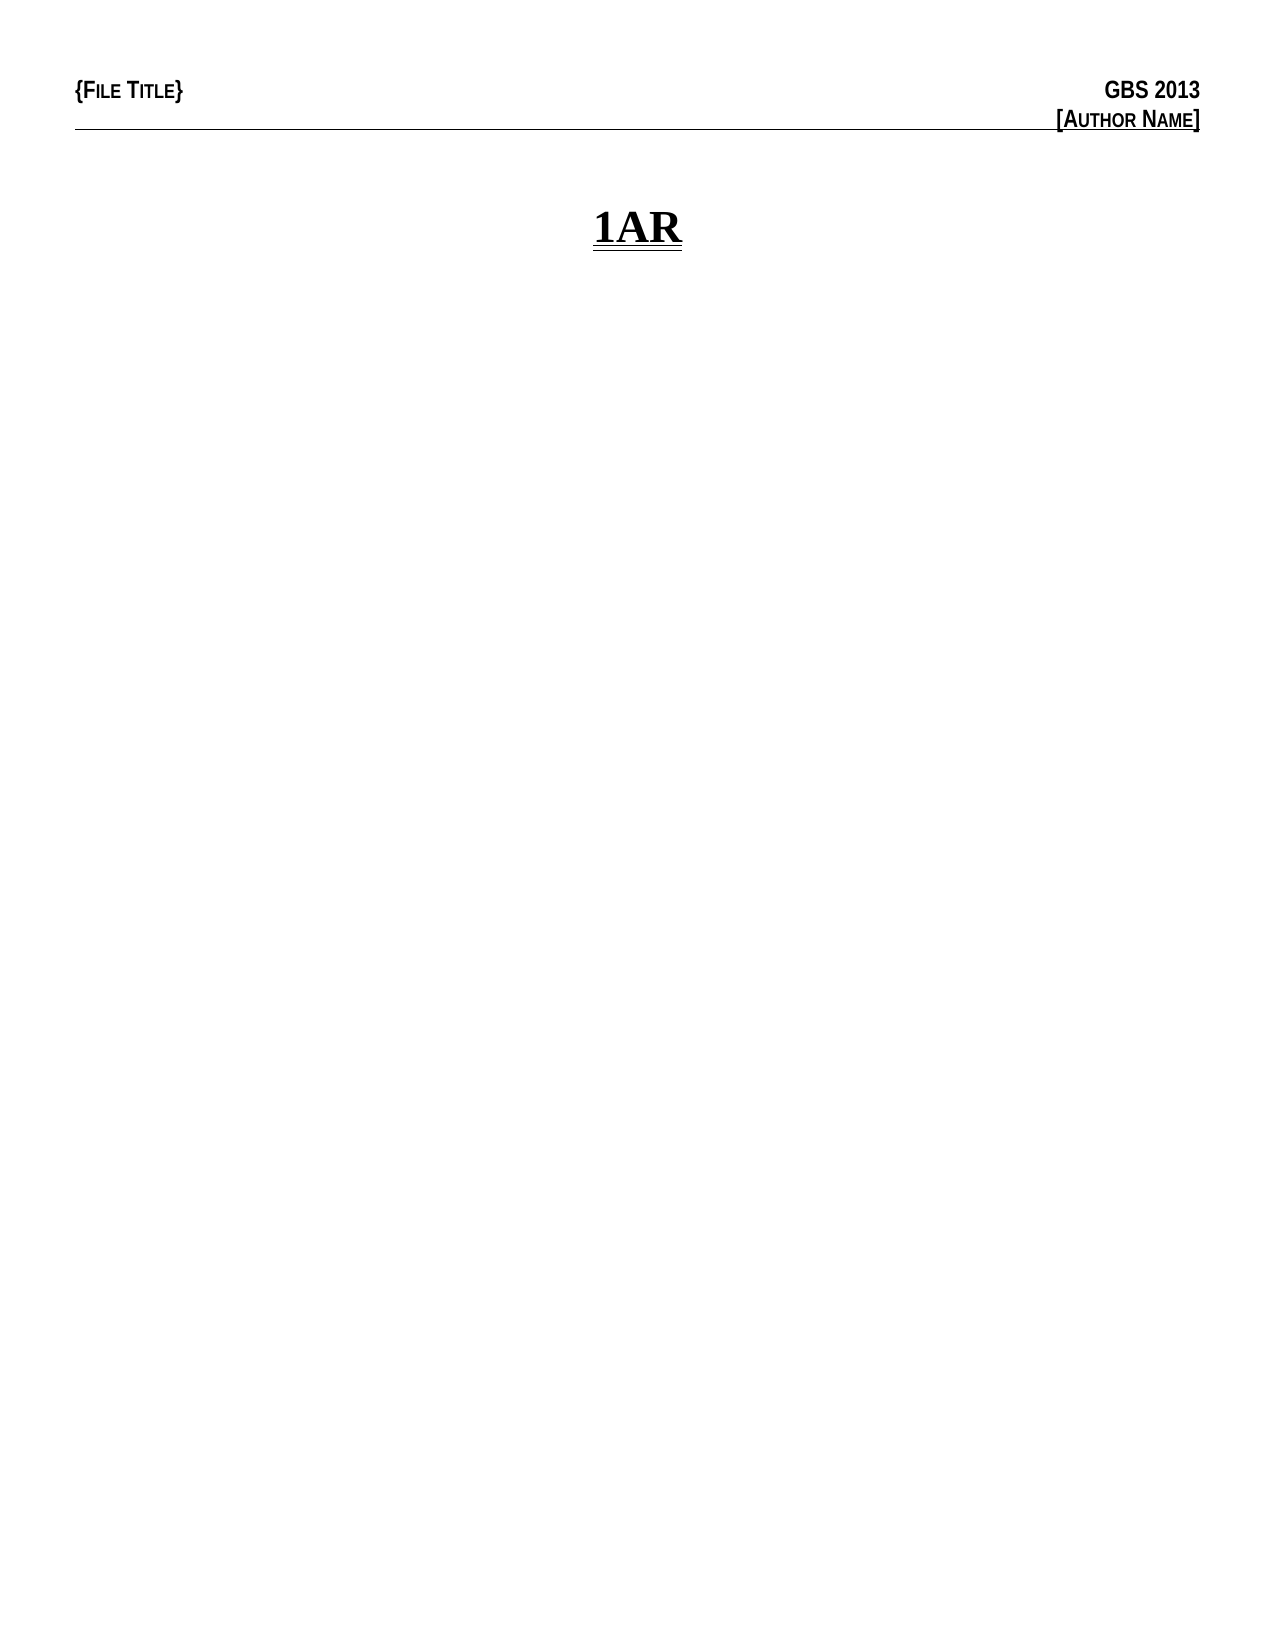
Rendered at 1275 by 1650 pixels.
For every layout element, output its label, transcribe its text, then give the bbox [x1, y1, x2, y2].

subtitle 1AR [150, 200, 1125, 253]
